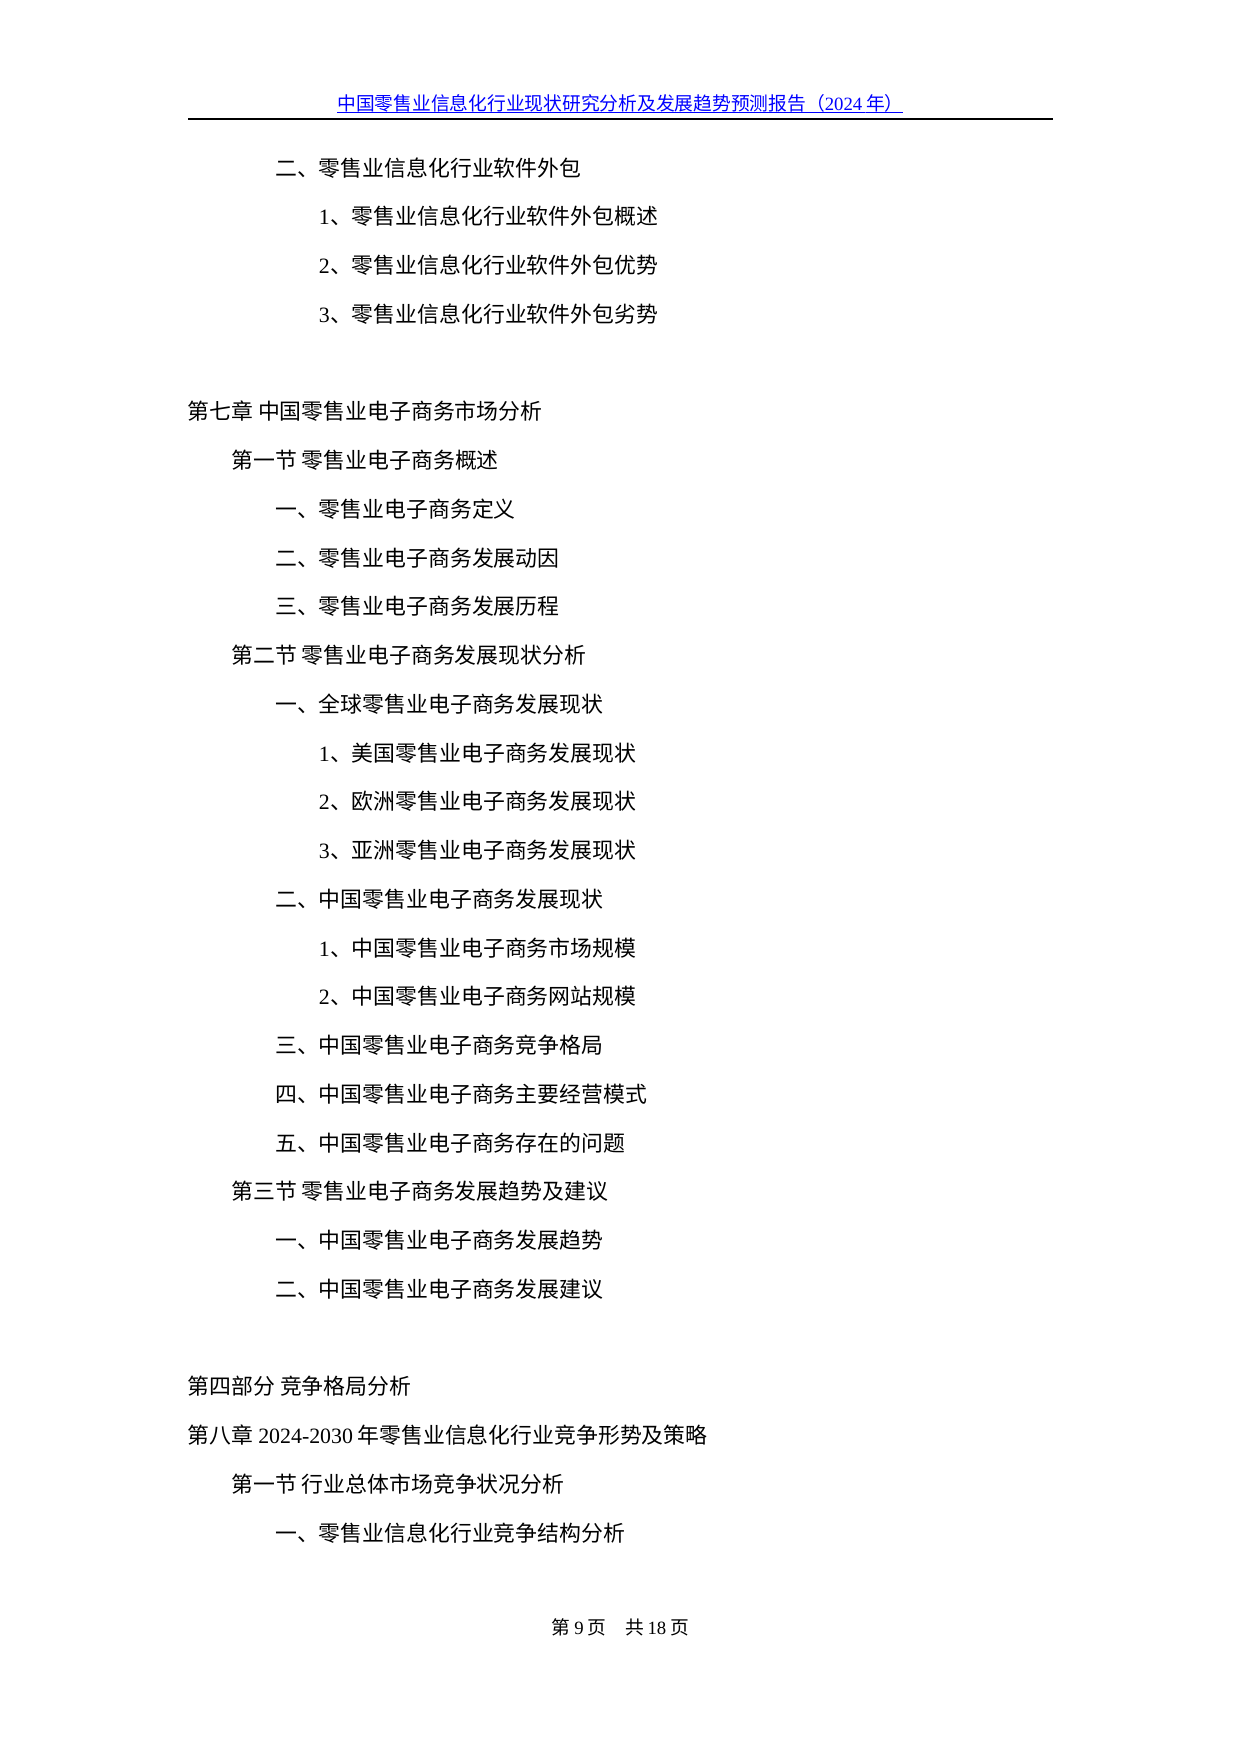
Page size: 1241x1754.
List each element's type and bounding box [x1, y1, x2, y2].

text [187, 150, 1053, 1548]
